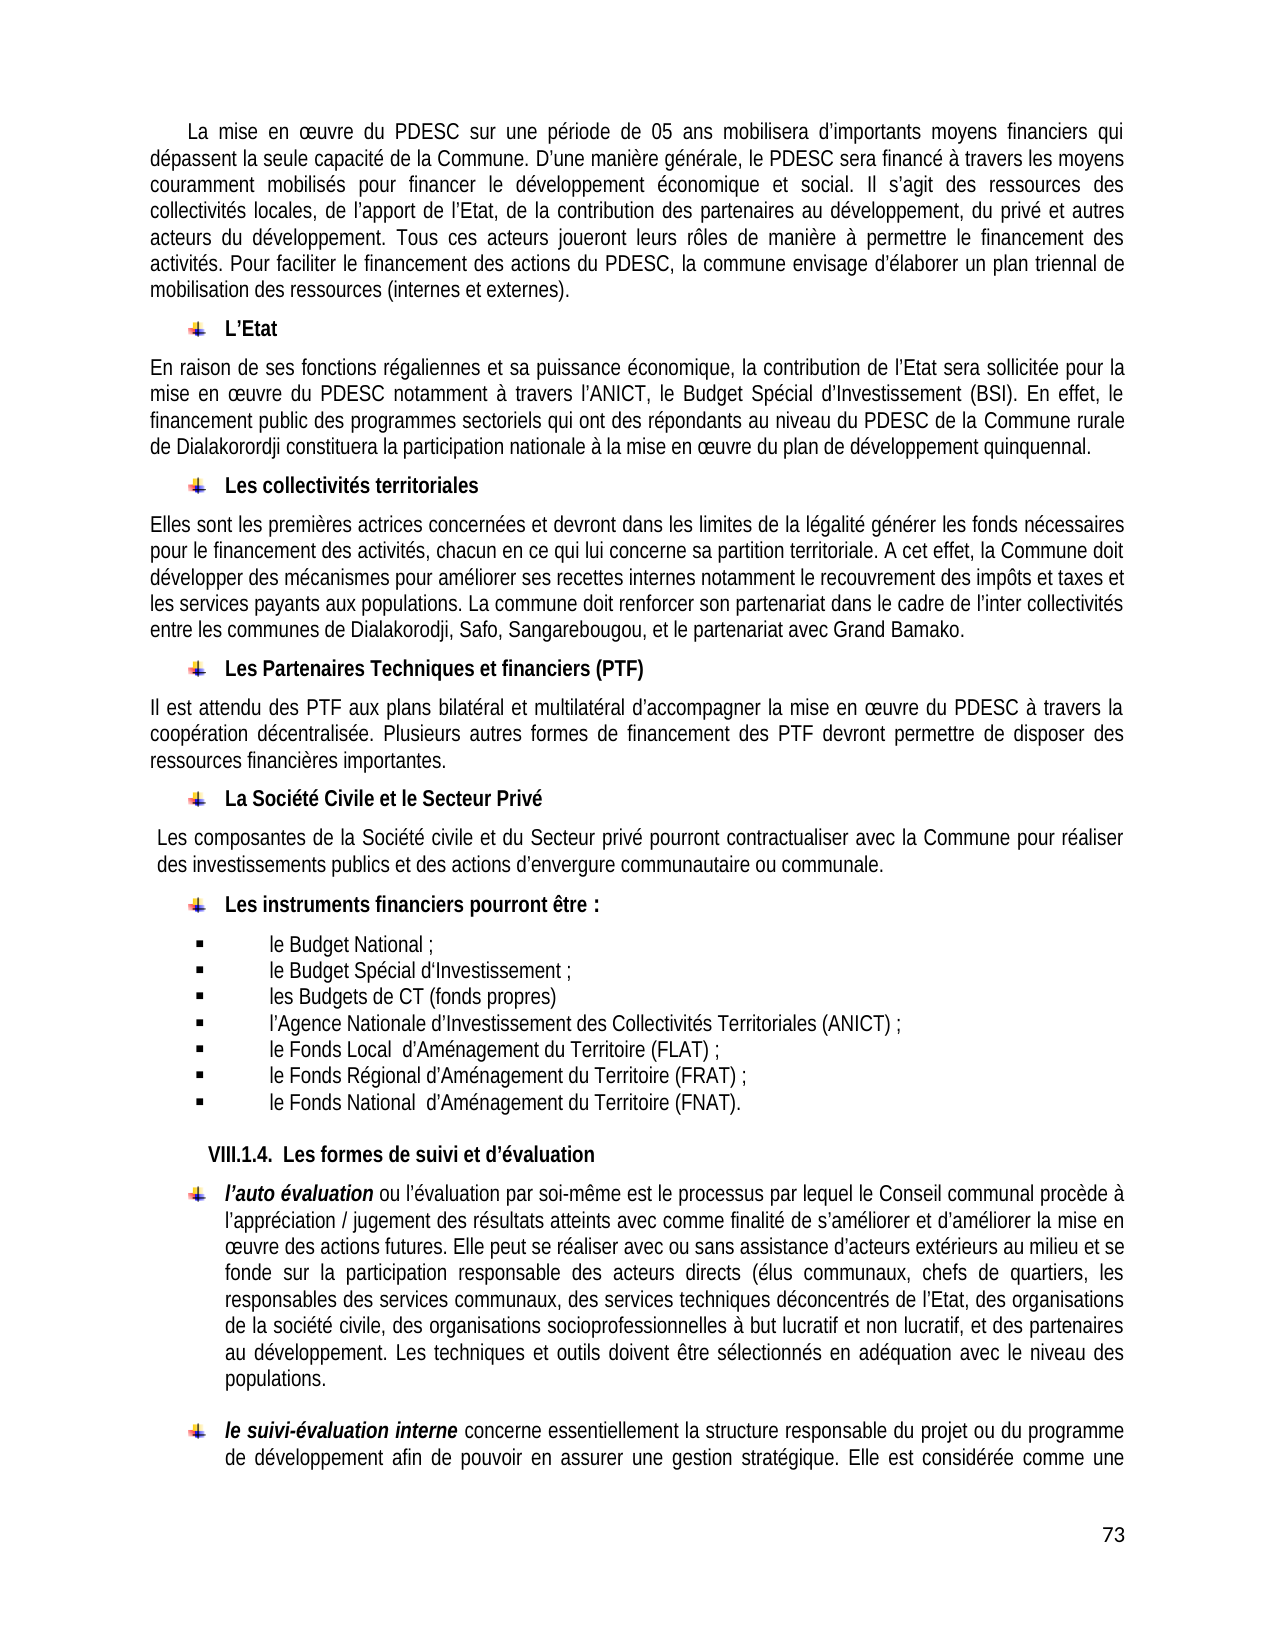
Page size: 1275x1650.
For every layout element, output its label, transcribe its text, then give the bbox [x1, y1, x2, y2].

list Les instruments financiers pourront être : [187, 889, 1125, 918]
list les Budgets de CT (fonds propres) [194, 983, 1125, 1010]
list le Budget National ; [194, 931, 1125, 957]
list le Fonds Régional d’Aménagement du Territoire (FRAT) ; [194, 1062, 1125, 1089]
list Les Partenaires Techniques et financiers (PTF) [187, 655, 1125, 681]
text En raison de ses fonctions régaliennes et sa puissance économique, la contribution de l’Etat sera sollicitée pour la mise en œuvre du PDESC notamment à travers l’ANICT, le Budget Spécial d’Investissement (BSI). En effet, le financement public des programmes sectoriels qui ont des répondants au niveau du PDESC de la Commune rurale de Dialakorordji constituera la participation nationale à la mise en œuvre du plan de développement quinquennal. [150, 354, 1125, 459]
list le Fonds National d’Aménagement du Territoire (FNAT). [194, 1089, 1125, 1115]
list l’auto évaluation ou l’évaluation par soi-même est le processus par lequel le Conseil communal procède à l’appréciation / jugement des résultats atteints avec comme finalité de s’améliorer et d’améliorer la mise en œuvre des actions futures. Elle peut se réaliser avec ou sans assistance d’acteurs extérieurs au milieu et se fonde sur la participation responsable des acteurs directs (élus communaux, chefs de quartiers, les responsables des services communaux, des services techniques déconcentrés de l’Etat, des organisations de la société civile, des organisations socioprofessionnelles à but lucratif et non lucratif, et des partenaires au développement. Les techniques et outils doivent être sélectionnés en adéquation avec le niveau des populations. [187, 1180, 1125, 1391]
text Elles sont les premières actrices concernées et devront dans les limites de la légalité générer les fonds nécessaires pour le financement des activités, chacun en ce qui lui concerne sa partition territoriale. A cet effet, la Commune doit développer des mécanismes pour améliorer ses recettes internes notamment le recouvrement des impôts et taxes et les services payants aux populations. La commune doit renforcer son partenariat dans le cadre de l’inter collectivités entre les communes de Dialakorodji, Safo, Sangarebougou, et le partenariat avec Grand Bamako. [150, 511, 1125, 642]
picture [188, 476, 206, 494]
text La mise en œuvre du PDESC sur une période de 05 ans mobilisera d’importants moyens financiers qui dépassent la seule capacité de la Commune. D’une manière générale, le PDESC sera financé à travers les moyens couramment mobilisés pour financer le développement économique et social. Il s’agit des ressources des collectivités locales, de l’apport de l’Etat, de la contribution des partenaires au développement, du privé et autres acteurs du développement. Tous ces acteurs joueront leurs rôles de manière à permettre le financement des activités. Pour faciliter le financement des actions du PDESC, la commune envisage d’élaborer un plan triennal de mobilisation des ressources (internes et externes). [150, 118, 1125, 303]
list le Fonds Local d’Aménagement du Territoire (FLAT) ; [194, 1036, 1125, 1062]
text Il est attendu des PTF aux plans bilatéral et multilatéral d’accompagner la mise en œuvre du PDESC à travers la coopération décentralisée. Plusieurs autres formes de financement des PTF devront permettre de disposer des ressources financières importantes. [150, 694, 1125, 773]
picture [188, 1422, 206, 1439]
picture [188, 1185, 206, 1202]
list l’Agence Nationale d’Investissement des Collectivités Territoriales (ANICT) ; [194, 1010, 1125, 1036]
list Les collectivités territoriales [187, 472, 1125, 498]
text Les composantes de la Société civile et du Secteur privé pourront contractualiser avec la Commune pour réaliser des investissements publics et des actions d’envergure communautaire ou communale. [157, 824, 1125, 877]
list L’Etat [187, 315, 1125, 341]
list La Société Civile et le Secteur Privé [187, 785, 1125, 812]
list Les formes de suivi et d’évaluation [208, 1141, 1125, 1168]
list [187, 1417, 1125, 1470]
list le Budget Spécial d‘Investissement ; [194, 957, 1125, 983]
picture [188, 790, 206, 807]
picture [188, 896, 206, 913]
picture [188, 659, 206, 677]
picture [188, 320, 206, 337]
